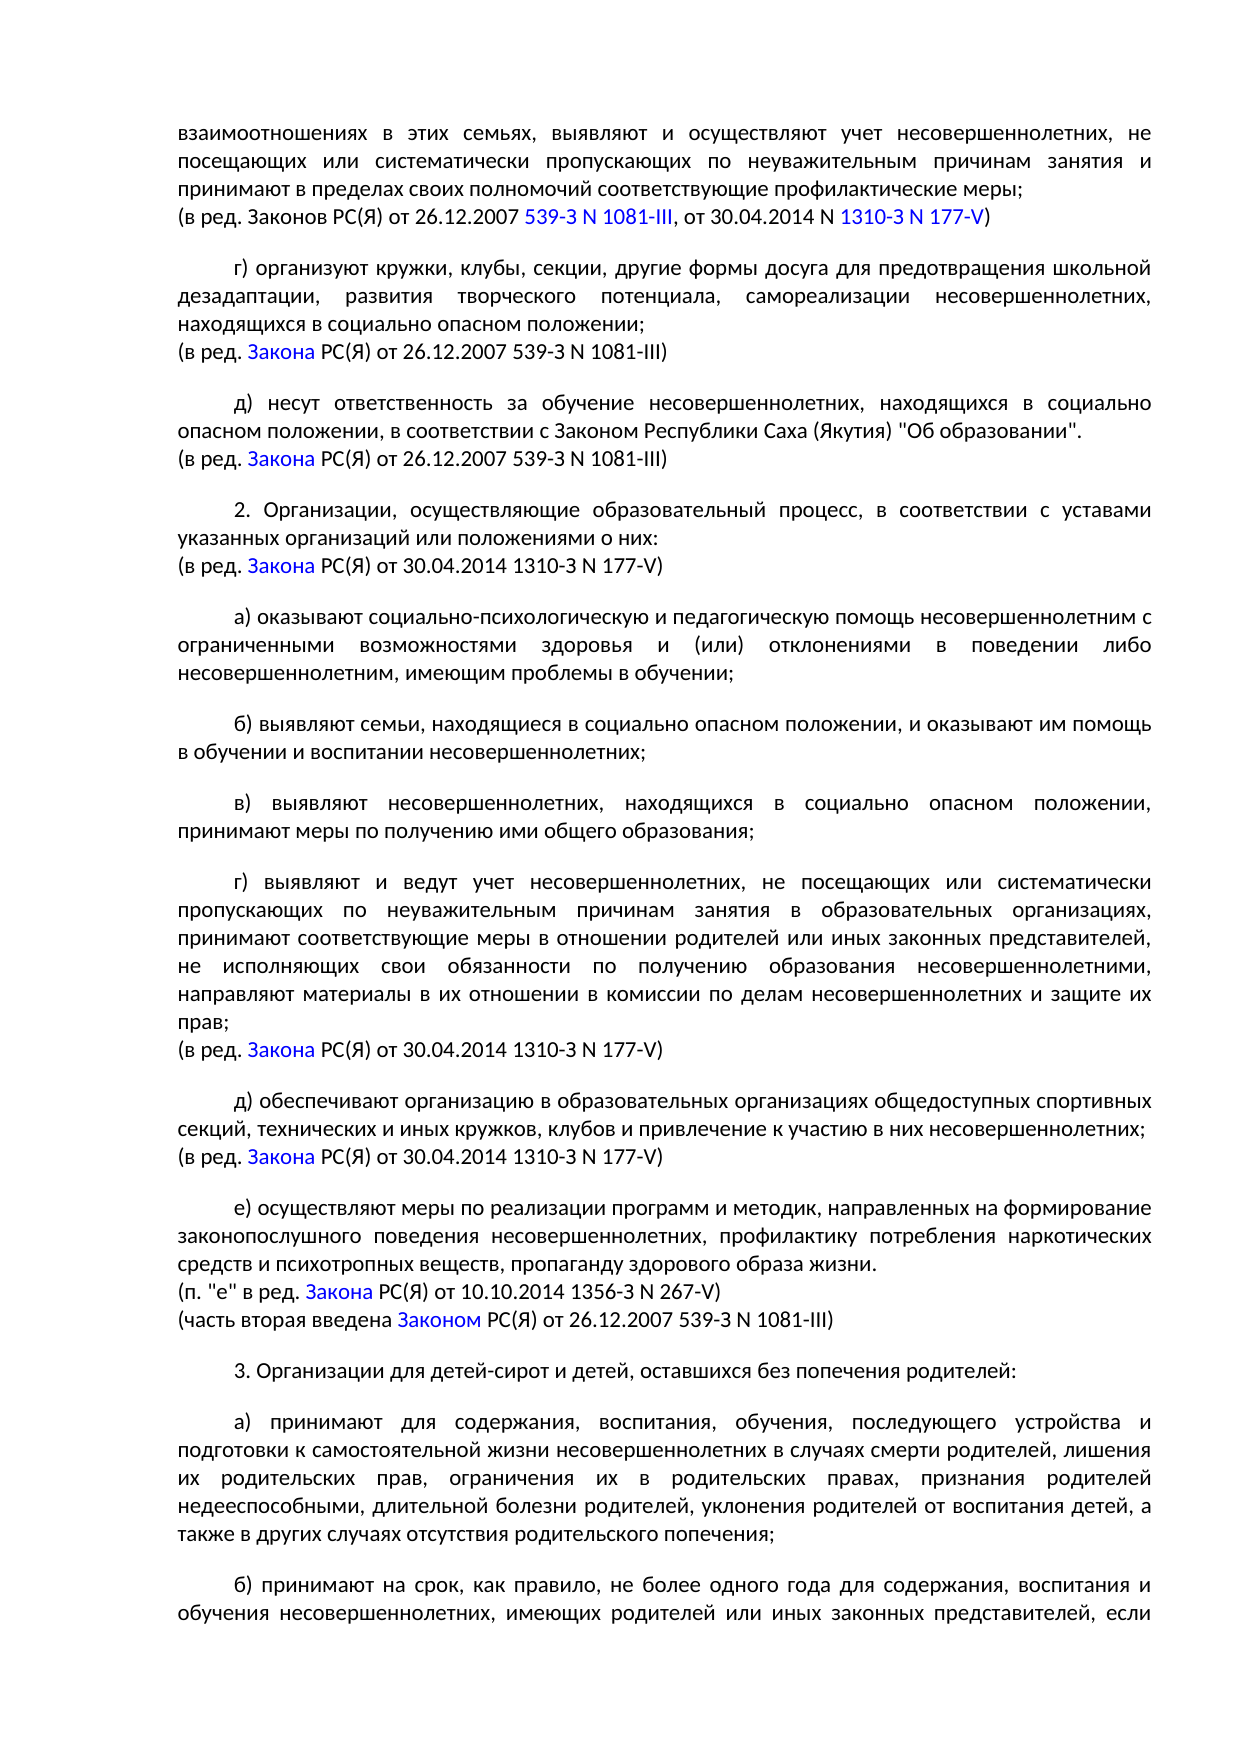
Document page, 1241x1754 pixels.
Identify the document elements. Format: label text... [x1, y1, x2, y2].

text д) обеспечивают организацию в образовательных организациях общедоступных спортивных секций, технических и иных кружков, клубов и привлечение к участию в них несовершеннолетних; [177, 1086, 1152, 1142]
text б) выявляют семьи, находящиеся в социально опасном положении, и оказывают им помощь в обучении и воспитании несовершеннолетних; [177, 709, 1152, 765]
text (в ред. Законов РС(Я) от 26.12.2007 539-З N 1081-III, от 30.04.2014 N 1310-З N 177-V) [177, 202, 1152, 230]
text (п. "е" в ред. Закона РС(Я) от 10.10.2014 1356-З N 267-V) [177, 1277, 1152, 1305]
text (в ред. Закона РС(Я) от 30.04.2014 1310-З N 177-V) [177, 551, 1152, 579]
text (в ред. Закона РС(Я) от 30.04.2014 1310-З N 177-V) [177, 1142, 1152, 1170]
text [177, 1570, 1152, 1626]
text (в ред. Закона РС(Я) от 30.04.2014 1310-З N 177-V) [177, 1035, 1152, 1063]
text а) оказывают социально-психологическую и педагогическую помощь несовершеннолетним с ограниченными возможностями здоровья и (или) отклонениями в поведении либо несовершеннолетним, имеющим проблемы в обучении; [177, 602, 1152, 686]
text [177, 118, 1152, 202]
text е) осуществляют меры по реализации программ и методик, направленных на формирование законопослушного поведения несовершеннолетних, профилактику потребления наркотических средств и психотропных веществ, пропаганду здорового образа жизни. [177, 1193, 1152, 1277]
text (в ред. Закона РС(Я) от 26.12.2007 539-З N 1081-III) [177, 444, 1152, 472]
text (часть вторая введена Законом РС(Я) от 26.12.2007 539-З N 1081-III) [177, 1305, 1152, 1333]
text а) принимают для содержания, воспитания, обучения, последующего устройства и подготовки к самостоятельной жизни несовершеннолетних в случаях смерти родителей, лишения их родительских прав, ограничения их в родительских правах, признания родителей недееспособными, длительной болезни родителей, уклонения родителей от воспитания детей, а также в других случаях отсутствия родительского попечения; [177, 1407, 1152, 1547]
text г) организуют кружки, клубы, секции, другие формы досуга для предотвращения школьной дезадаптации, развития творческого потенциала, самореализации несовершеннолетних, находящихся в социально опасном положении; [177, 253, 1152, 337]
text в) выявляют несовершеннолетних, находящихся в социально опасном положении, принимают меры по получению ими общего образования; [177, 788, 1152, 844]
text 3. Организации для детей-сирот и детей, оставшихся без попечения родителей: [177, 1356, 1152, 1384]
text (в ред. Закона РС(Я) от 26.12.2007 539-З N 1081-III) [177, 337, 1152, 365]
text д) несут ответственность за обучение несовершеннолетних, находящихся в социально опасном положении, в соответствии с Законом Республики Саха (Якутия) "Об образовании". [177, 388, 1152, 444]
text 2. Организации, осуществляющие образовательный процесс, в соответствии с уставами указанных организаций или положениями о них: [177, 495, 1152, 551]
text г) выявляют и ведут учет несовершеннолетних, не посещающих или систематически пропускающих по неуважительным причинам занятия в образовательных организациях, принимают соответствующие меры в отношении родителей или иных законных представителей, не исполняющих свои обязанности по получению образования несовершеннолетними, направляют материалы в их отношении в комиссии по делам несовершеннолетних и защите их прав; [177, 867, 1152, 1035]
